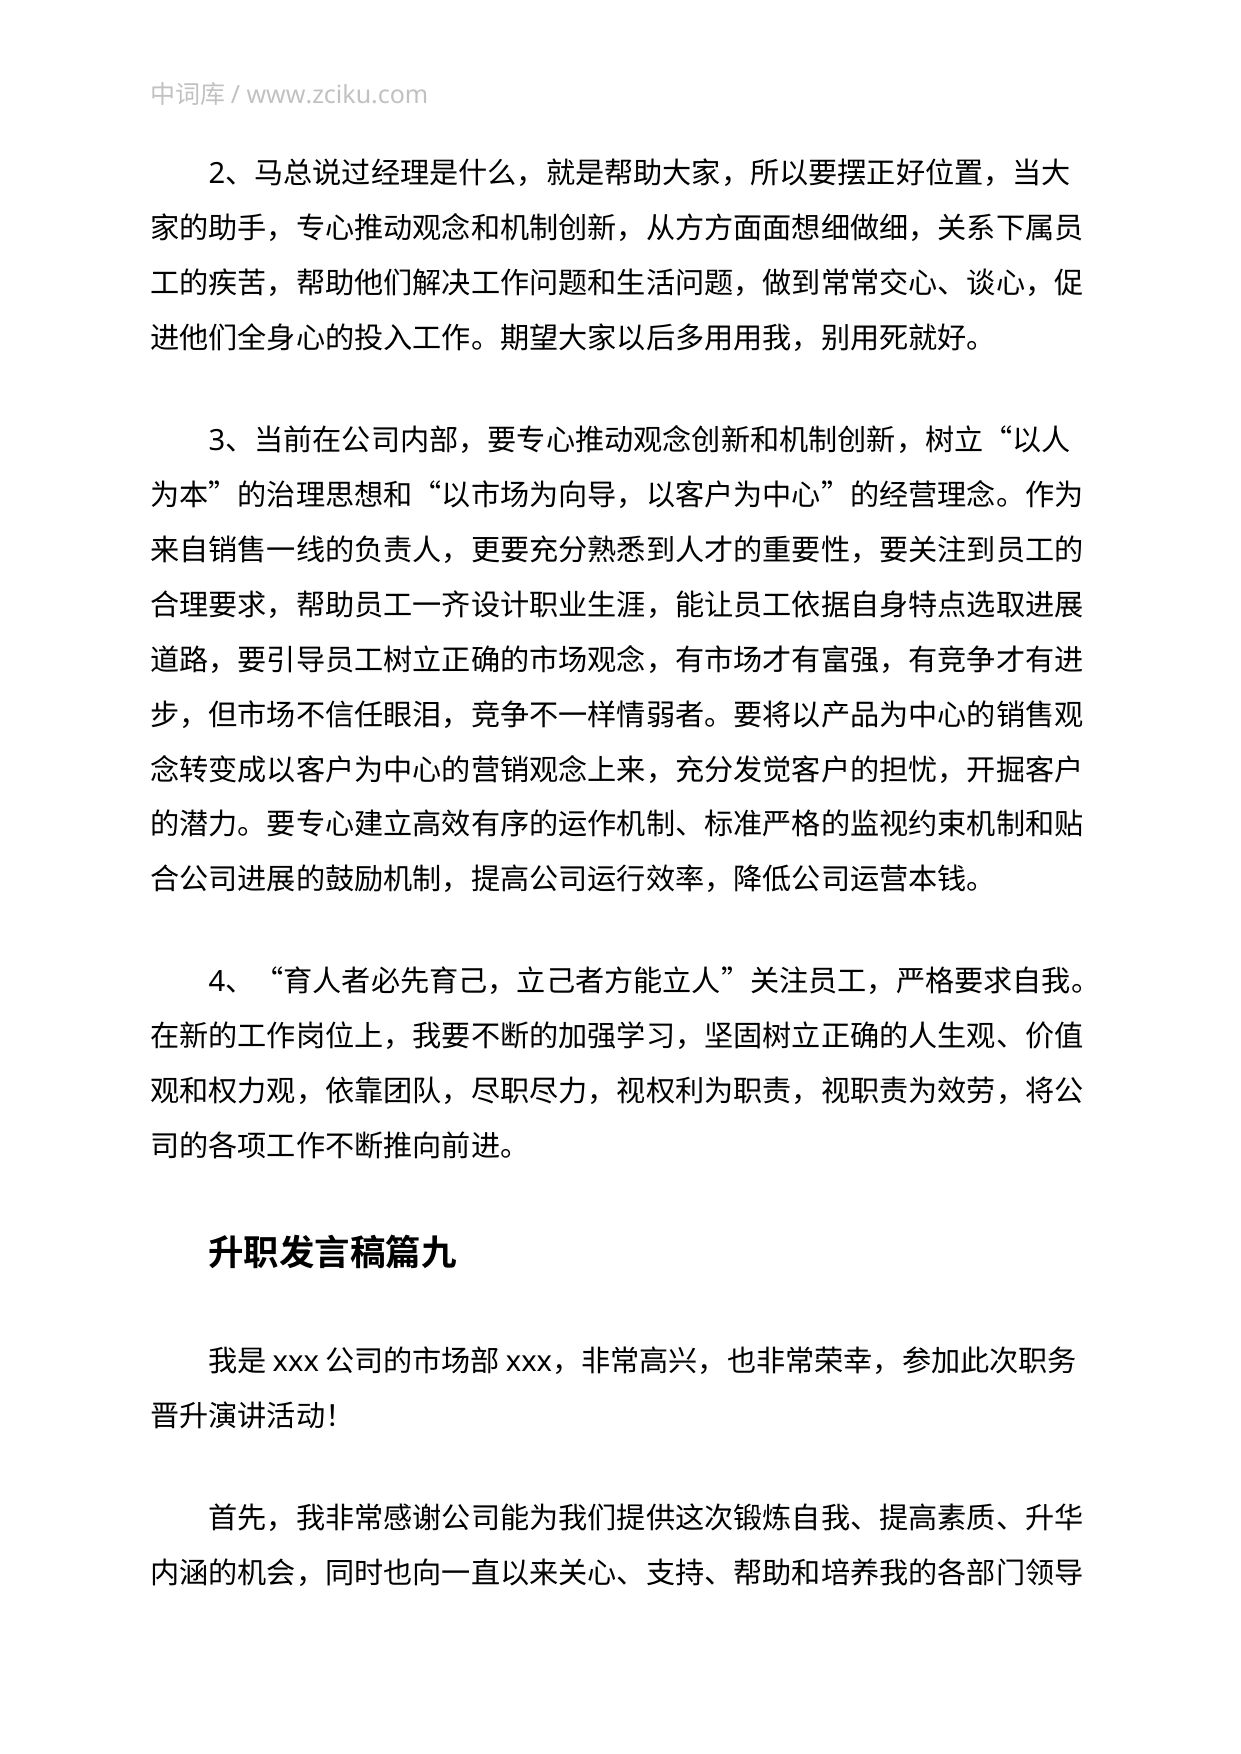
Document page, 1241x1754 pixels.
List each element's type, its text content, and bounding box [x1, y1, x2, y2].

text 升职发言稿篇九 [150, 1224, 1090, 1275]
text 我是xxx公司的市场部xxx，非常高兴，也非常荣幸，参加此次职务晋升演讲活动！ [150, 1338, 1090, 1435]
text 3、当前在公司内部，要专心推动观念创新和机制创新，树立“以人为本”的治理思想和“以市场为向导，以客户为中心”的经营理念。作为来自销售一线的负责人，更要充分熟悉到人才的重要性，要关注到员工的合理要求，帮助员工一齐设计职业生涯，能让员工依据自身特点选取进展道路，要引导员工树立正确的市场观念，有市场才有富强，有竞争才有进步，但市场不信任眼泪，竞争不一样情弱者。要将以产品为中心的销售观念转变成以客户为中心的营销观念上来，充分发觉客户的担忧，开掘客户的潜力。要专心建立高效有序的运作机制、标准严格的监视约束机制和贴合公司进展的鼓励机制，提高公司运行效率，降低公司运营本钱。 [150, 417, 1090, 898]
text 4、“育人者必先育己，立己者方能立人”关注员工，严格要求自我。在新的工作岗位上，我要不断的加强学习，坚固树立正确的人生观、价值观和权力观，依靠团队，尽职尽力，视权利为职责，视职责为效劳，将公司的各项工作不断推向前进。 [150, 958, 1090, 1165]
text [150, 1494, 1090, 1592]
text 2、马总说过经理是什么，就是帮助大家，所以要摆正好位置，当大家的助手，专心推动观念和机制创新，从方方面面想细做细，关系下属员工的疾苦，帮助他们解决工作问题和生活问题，做到常常交心、谈心，促进他们全身心的投入工作。期望大家以后多用用我，别用死就好。 [150, 150, 1090, 357]
